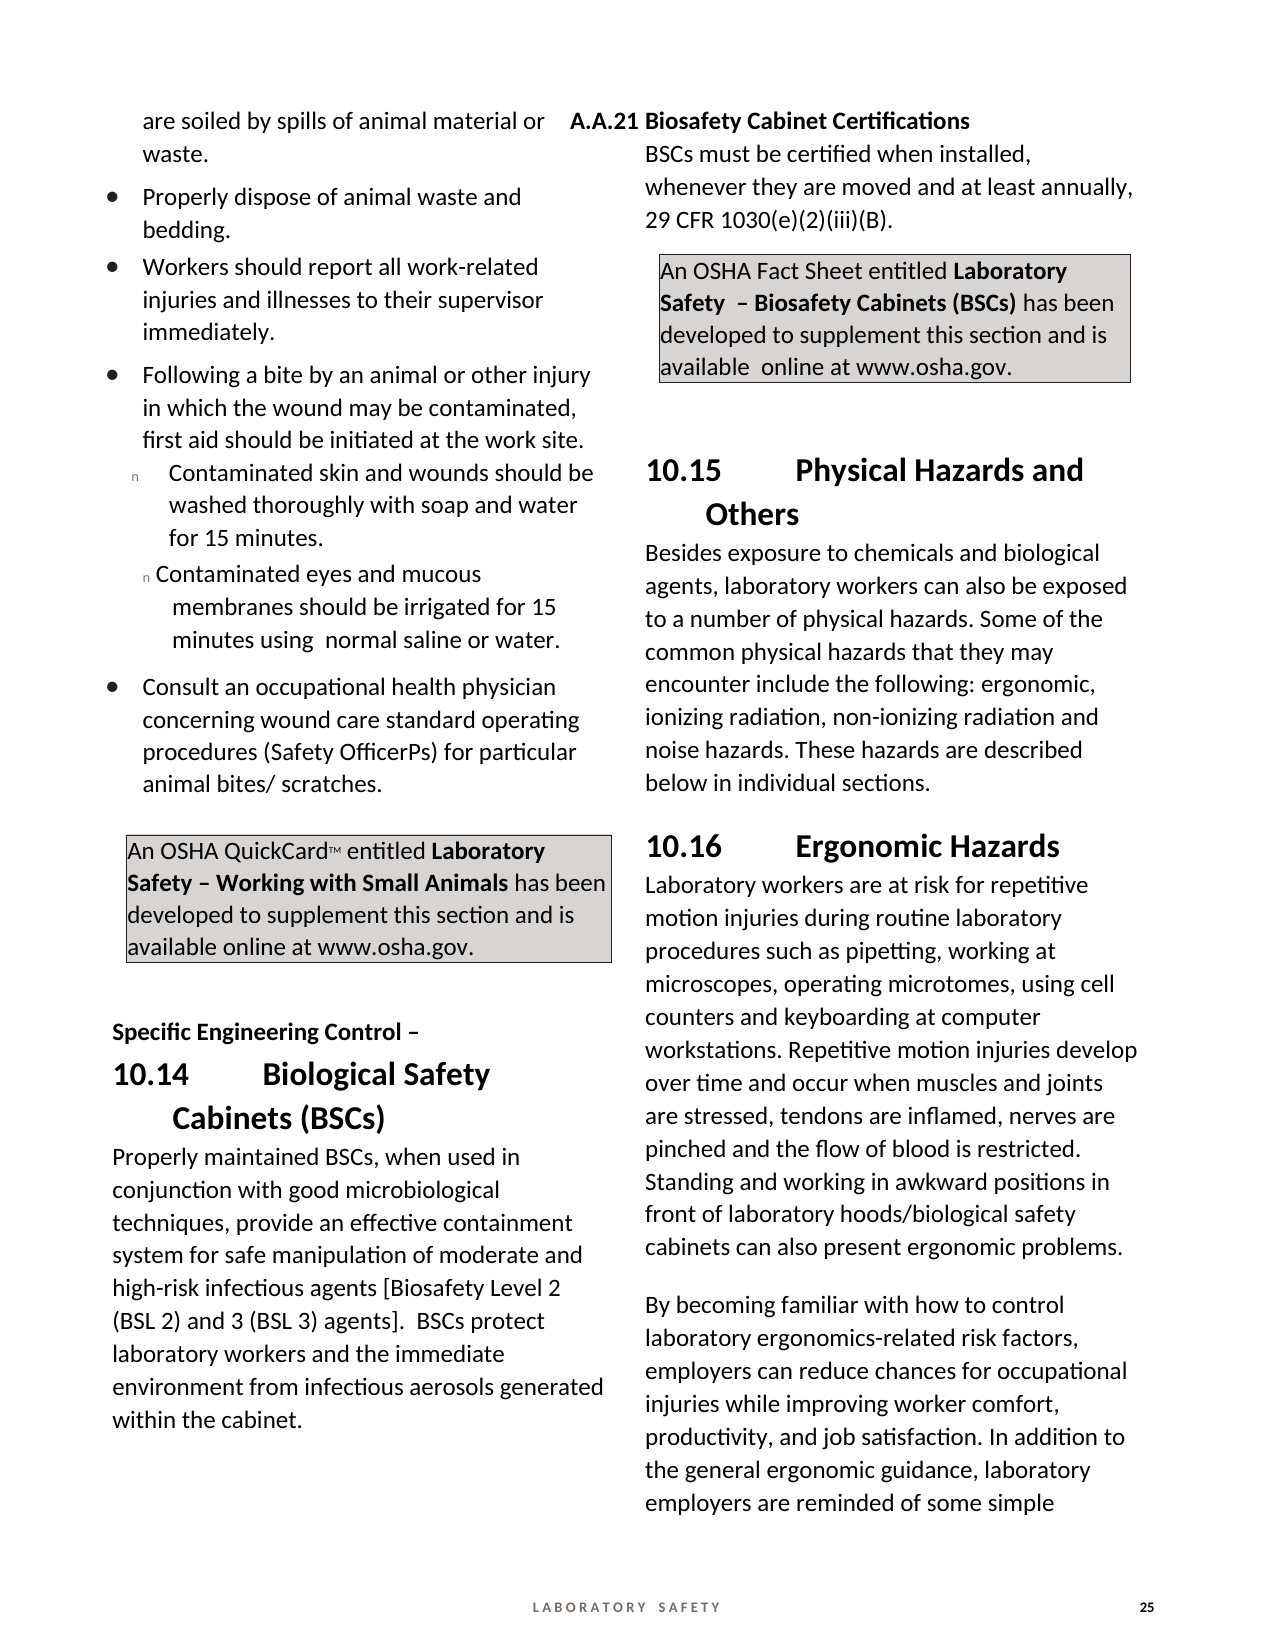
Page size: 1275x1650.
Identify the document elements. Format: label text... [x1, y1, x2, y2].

list Promptly decontaminate work surfaces when procedures are completed and after surfaces are soiled by spills of animal material or waste. [105, 106, 605, 168]
text Besides exposure to chemicals and biological agents, laboratory workers can also be exposed to a number of physical hazards. Some of the common physical hazards that they may encounter include the following: ergonomic, ionizing radiation, non-ionizing radiation and noise hazards. These hazards are described below in individual sections. [645, 537, 1138, 798]
text Laboratory workers are at risk for repetitive motion injuries during routine laboratory procedures such as pipetting, working at microscopes, operating microtomes, using cell counters and keyboarding at computer workstations. Repetitive motion injuries develop over time and occur when muscles and joints are stressed, tendons are inflamed, nerves are pinched and the flow of blood is restricted. Standing and working in awkward positions in front of laboratory hoods/biological safety cabinets can also present ergonomic problems. [645, 869, 1138, 1262]
list Workers should report all work-related injuries and illnesses to their supervisor immediately. [105, 247, 605, 347]
subtitle Ergonomic Hazards [645, 825, 1144, 866]
list Following a bite by an animal or other injury in which the wound may be contaminated, first aid should be initiated at the work site. [105, 355, 605, 455]
subtitle Physical Hazards and Others [645, 449, 1144, 534]
text n Contaminated eyes and mucous membranes should be irrigated for 15 minutes using normal saline or water. [142, 558, 605, 655]
list Consult an occupational health physician concerning wound care standard operating procedures (Safety OfficerPs) for particular animal bites/ scratches. [105, 667, 605, 799]
text Properly maintained BSCs, when used in conjunction with good microbiological techniques, provide an effective containment system for safe manipulation of moderate and high-risk infectious agents [Biosafety Level 2 (BSL 2) and 3 (BSL 3) agents]. BSCs protect laboratory workers and the immediate environment from infectious aerosols generated within the cabinet. [112, 1141, 605, 1435]
text Specific Engineering Control – [112, 1016, 540, 1046]
text BSCs must be certified when installed, whenever they are moved and at least annually, 29 CFR 1030(e)(2)(iii)(B). [645, 138, 1138, 235]
text An OSHA Fact Sheet entitled Laboratory Safety – Biosafety Cabinets (BSCs) has been developed to supplement this section and is available online at www.osha.gov. [660, 255, 1130, 382]
list Contaminated skin and wounds should be washed thoroughly with soap and water for 15 minutes. [131, 457, 605, 552]
list Properly dispose of animal waste and bedding. [105, 177, 605, 244]
subtitle Biological Safety Cabinets (BSCs) [112, 1053, 611, 1138]
subtitle Biosafety Cabinet Certifications [628, 106, 1142, 136]
text An OSHA QuickCardTM entitled Laboratory Safety – Working with Small Animals has been developed to supplement this section and is available online at www.osha.gov. [127, 836, 611, 962]
